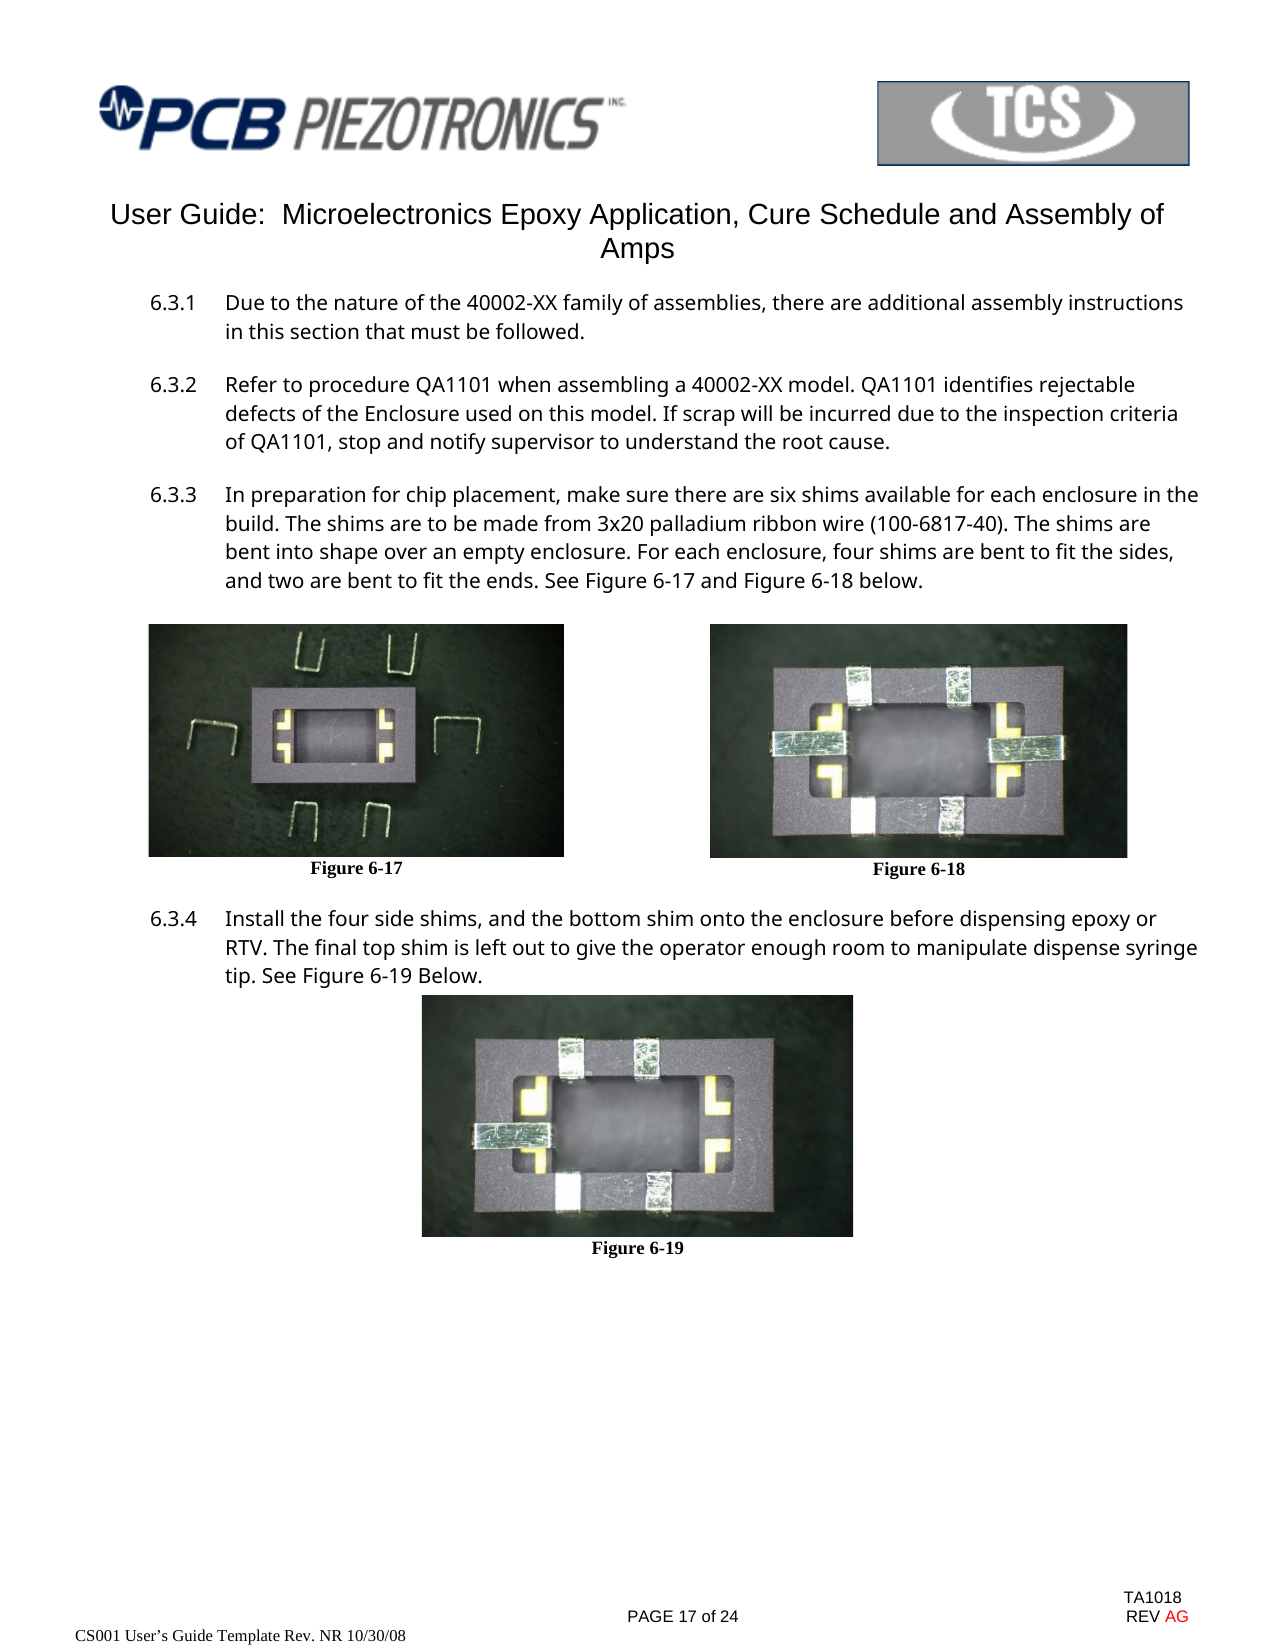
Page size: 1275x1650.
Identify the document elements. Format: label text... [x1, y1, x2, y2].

subtitle Refer to procedure QA1101 when assembling a 40002-XX model. QA1101 identifies rejectable defects of the Enclosure used on this model. If scrap will be incurred due to the inspection criteria of QA1101, stop and notify supervisor to understand the root cause. [150, 370, 1200, 456]
picture [89, 81, 636, 160]
subtitle Due to the nature of the 40002-XX family of assemblies, there are additional assembly instructions in this section that must be followed. [150, 288, 1200, 345]
picture [877, 81, 1190, 166]
